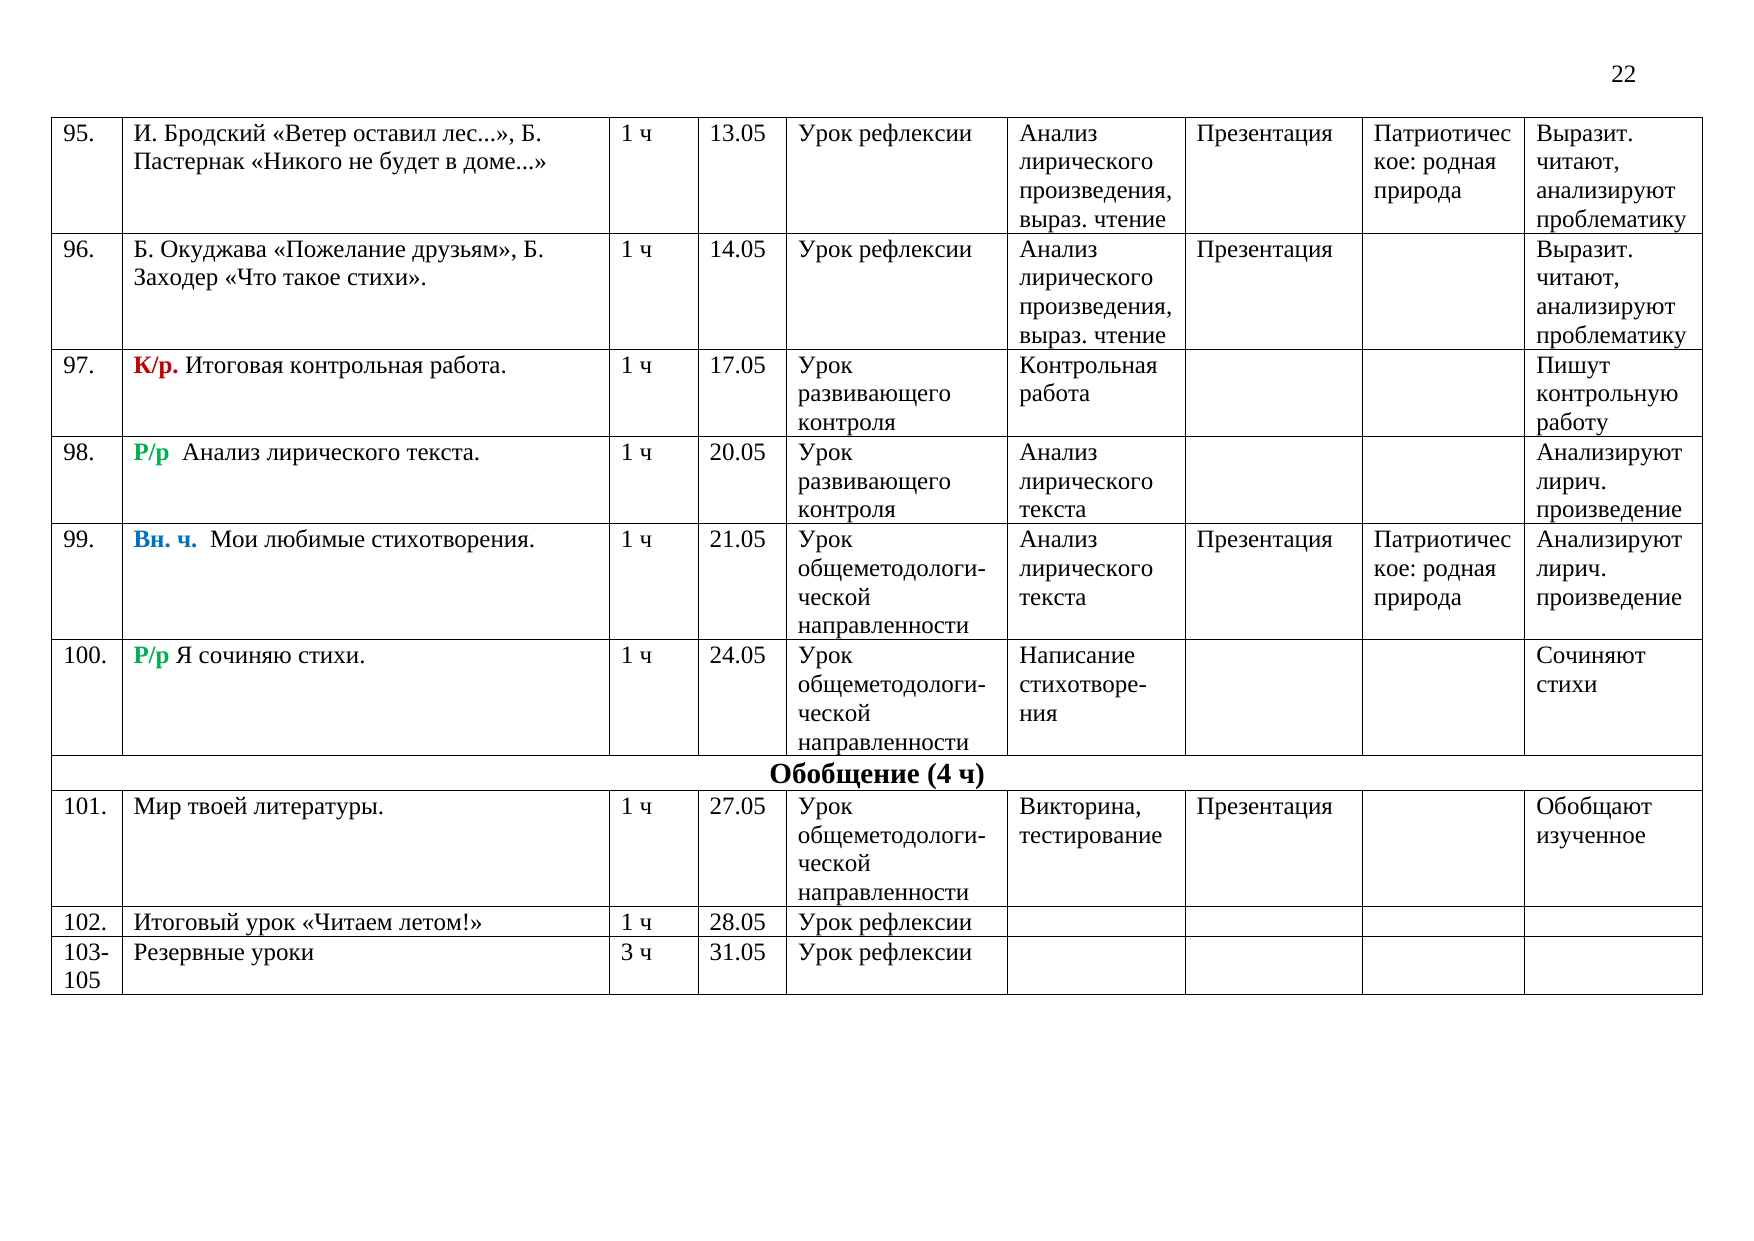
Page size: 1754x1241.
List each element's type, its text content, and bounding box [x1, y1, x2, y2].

table_cell 20.05 [699, 437, 786, 523]
table_cell 101. [52, 791, 122, 906]
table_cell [1008, 118, 1185, 233]
table_cell [1186, 937, 1362, 994]
table_cell 1 ч [610, 791, 698, 906]
table_cell Урок рефлексии [787, 907, 1007, 936]
table_cell [1363, 791, 1524, 906]
table_cell 27.05 [699, 791, 786, 906]
table_cell Резервные уроки [123, 937, 609, 994]
table_cell Урок общеметодологи-ческой направленности [787, 640, 1007, 755]
table_cell 17.05 [699, 350, 786, 436]
table_cell Б. Окуджава «Пожелание друзьям», Б. Заходер «Что такое стихи». [123, 234, 609, 349]
table_cell Презентация [1186, 234, 1362, 349]
table_cell Урок развивающего контроля [787, 437, 1007, 523]
table_cell [1351, 907, 1362, 936]
table_cell [1363, 907, 1374, 936]
table_cell 13.05 [699, 118, 786, 233]
table_cell 1 ч [610, 524, 698, 639]
table_cell 100. [52, 640, 122, 755]
table_cell Итоговый урок «Читаем летом!» [123, 907, 609, 936]
table_cell 1 ч [610, 350, 698, 436]
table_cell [1363, 118, 1524, 233]
table_cell Пишут контрольную работу [1525, 350, 1702, 436]
table_cell [1363, 350, 1524, 436]
table_cell 1 ч [610, 907, 698, 936]
table_cell Презентация [1186, 791, 1362, 906]
table_cell Сочиняют стихи [1525, 640, 1702, 755]
table_cell Презентация [1186, 118, 1362, 233]
table_cell Урок общеметодологи-ческой направленности [787, 524, 1007, 639]
table_cell Анализируют лирич. произведение [1525, 524, 1702, 639]
table_cell [1186, 437, 1362, 523]
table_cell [1691, 118, 1702, 233]
table_cell 99. [52, 524, 122, 639]
table_cell Викторина, тестирование [1008, 791, 1185, 906]
table_cell Презентация [1186, 524, 1362, 639]
table_cell [1691, 907, 1702, 936]
table_cell Анализ лирического произведения, выраз. чтение [1008, 234, 1185, 349]
table_cell Р/р Я сочиняю стихи. [123, 640, 609, 755]
table_cell [1363, 234, 1524, 349]
table_cell [1008, 937, 1185, 994]
table_cell [1363, 437, 1524, 523]
table_cell 3 ч [610, 937, 698, 994]
table_cell [1363, 640, 1524, 755]
table_cell Вн. ч. Мои любимые стихотворения. [123, 524, 609, 639]
table_cell [1008, 907, 1019, 936]
table_cell 96. [52, 234, 122, 349]
table_cell Урок развивающего контроля [787, 350, 1007, 436]
table_cell 1 ч [610, 640, 698, 755]
table_cell Патриотическое: родная природа [1363, 524, 1524, 639]
table_cell 97. [52, 350, 122, 436]
table_cell [1186, 350, 1362, 436]
table_cell [1174, 907, 1185, 936]
table_cell К/р. Итоговая контрольная работа. [123, 350, 609, 436]
table_cell Урок общеметодологи-ческой направленности [787, 791, 1007, 906]
table_cell [1186, 907, 1196, 936]
table_cell Контрольная работа [1008, 350, 1185, 436]
table_cell 1 ч [610, 118, 698, 233]
table_cell 31.05 [699, 937, 786, 994]
table_cell 98. [52, 437, 122, 523]
table_cell Урок рефлексии [787, 937, 1007, 994]
table_cell 21.05 [699, 524, 786, 639]
table_cell 24.05 [699, 640, 786, 755]
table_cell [1525, 118, 1536, 233]
table_cell [1513, 907, 1524, 936]
table_cell Написание стихотворе-ния [1008, 640, 1185, 755]
table_cell 1 ч [610, 234, 698, 349]
table_cell Р/р Анализ лирического текста. [123, 437, 609, 523]
table_cell Анализ лирического текста [1008, 524, 1185, 639]
table_cell [1525, 907, 1536, 936]
table_cell Урок рефлексии [787, 118, 1007, 233]
table_cell [1525, 937, 1702, 994]
table_cell 95. [52, 118, 122, 233]
table_cell Мир твоей литературы. [123, 791, 609, 906]
table_cell Урок рефлексии [787, 234, 1007, 349]
table_cell И. Бродский «Ветер оставил лес...», Б. Пастернак «Никого не будет в доме...» [123, 118, 609, 233]
table_cell [1363, 937, 1524, 994]
table_cell Обобщают изученное [1525, 791, 1702, 906]
table_cell 14.05 [699, 234, 786, 349]
table_cell 1 ч [610, 437, 698, 523]
table_cell [1186, 640, 1362, 755]
